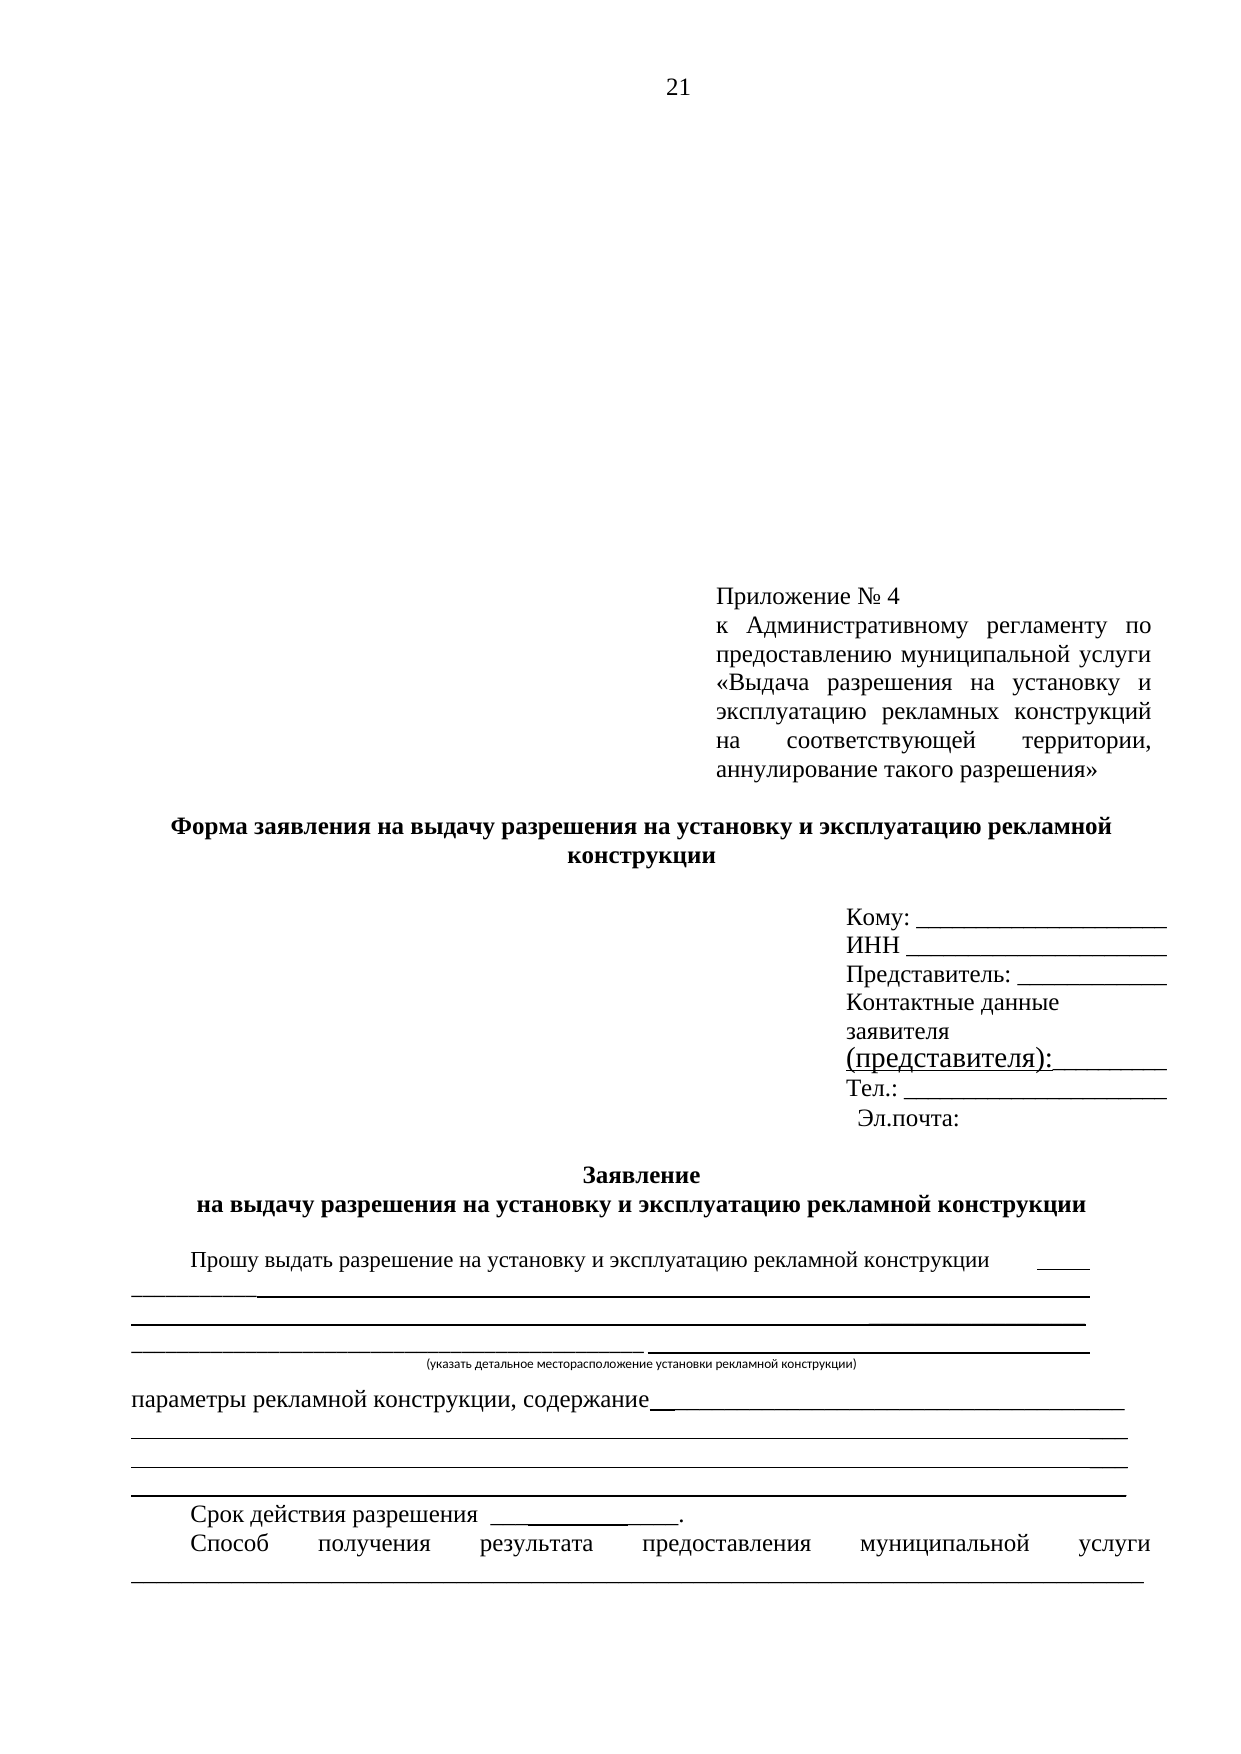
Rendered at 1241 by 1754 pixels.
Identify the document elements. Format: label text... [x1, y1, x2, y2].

text _____________________________________________ [131, 1328, 1152, 1356]
text Приложение № 4 [716, 581, 1152, 610]
text к Административному регламенту по предоставлению муниципальной услуги «Выдача разрешения на установку и эксплуатацию рекламных конструкций на соответствующей территории, аннулирование такого разрешения» [716, 610, 1152, 782]
text Прошу выдать разрешение на установку и эксплуатацию рекламной конструкции ___________ ___________________ [131, 1246, 1152, 1328]
text Способ получения результата предоставления муниципальной услуги _________________________________________________________________________________ [131, 1528, 1152, 1585]
text Срок действия разрешения ___ ____. [131, 1499, 1152, 1528]
text (указать детальное месторасположение установки рекламной конструкции) [131, 1356, 1152, 1384]
text Тел.: [846, 1073, 1152, 1103]
text Представитель: [846, 959, 1152, 988]
text Форма заявления на выдачу разрешения на установку и эксплуатацию рекламной конструкции [131, 811, 1152, 869]
text Эл.почта: [707, 1103, 1152, 1131]
text Контактные данные заявителя (представителя): [846, 988, 1152, 1070]
text на выдачу разрешения на установку и эксплуатацию рекламной конструкции [131, 1189, 1152, 1218]
text параметры рекламной конструкции, содержание ____________________________________ ___ ___ ________________________________________________________ [131, 1384, 1152, 1499]
text Заявление [131, 1160, 1152, 1189]
text Кому: [846, 902, 1152, 931]
text ИНН [846, 931, 1152, 959]
